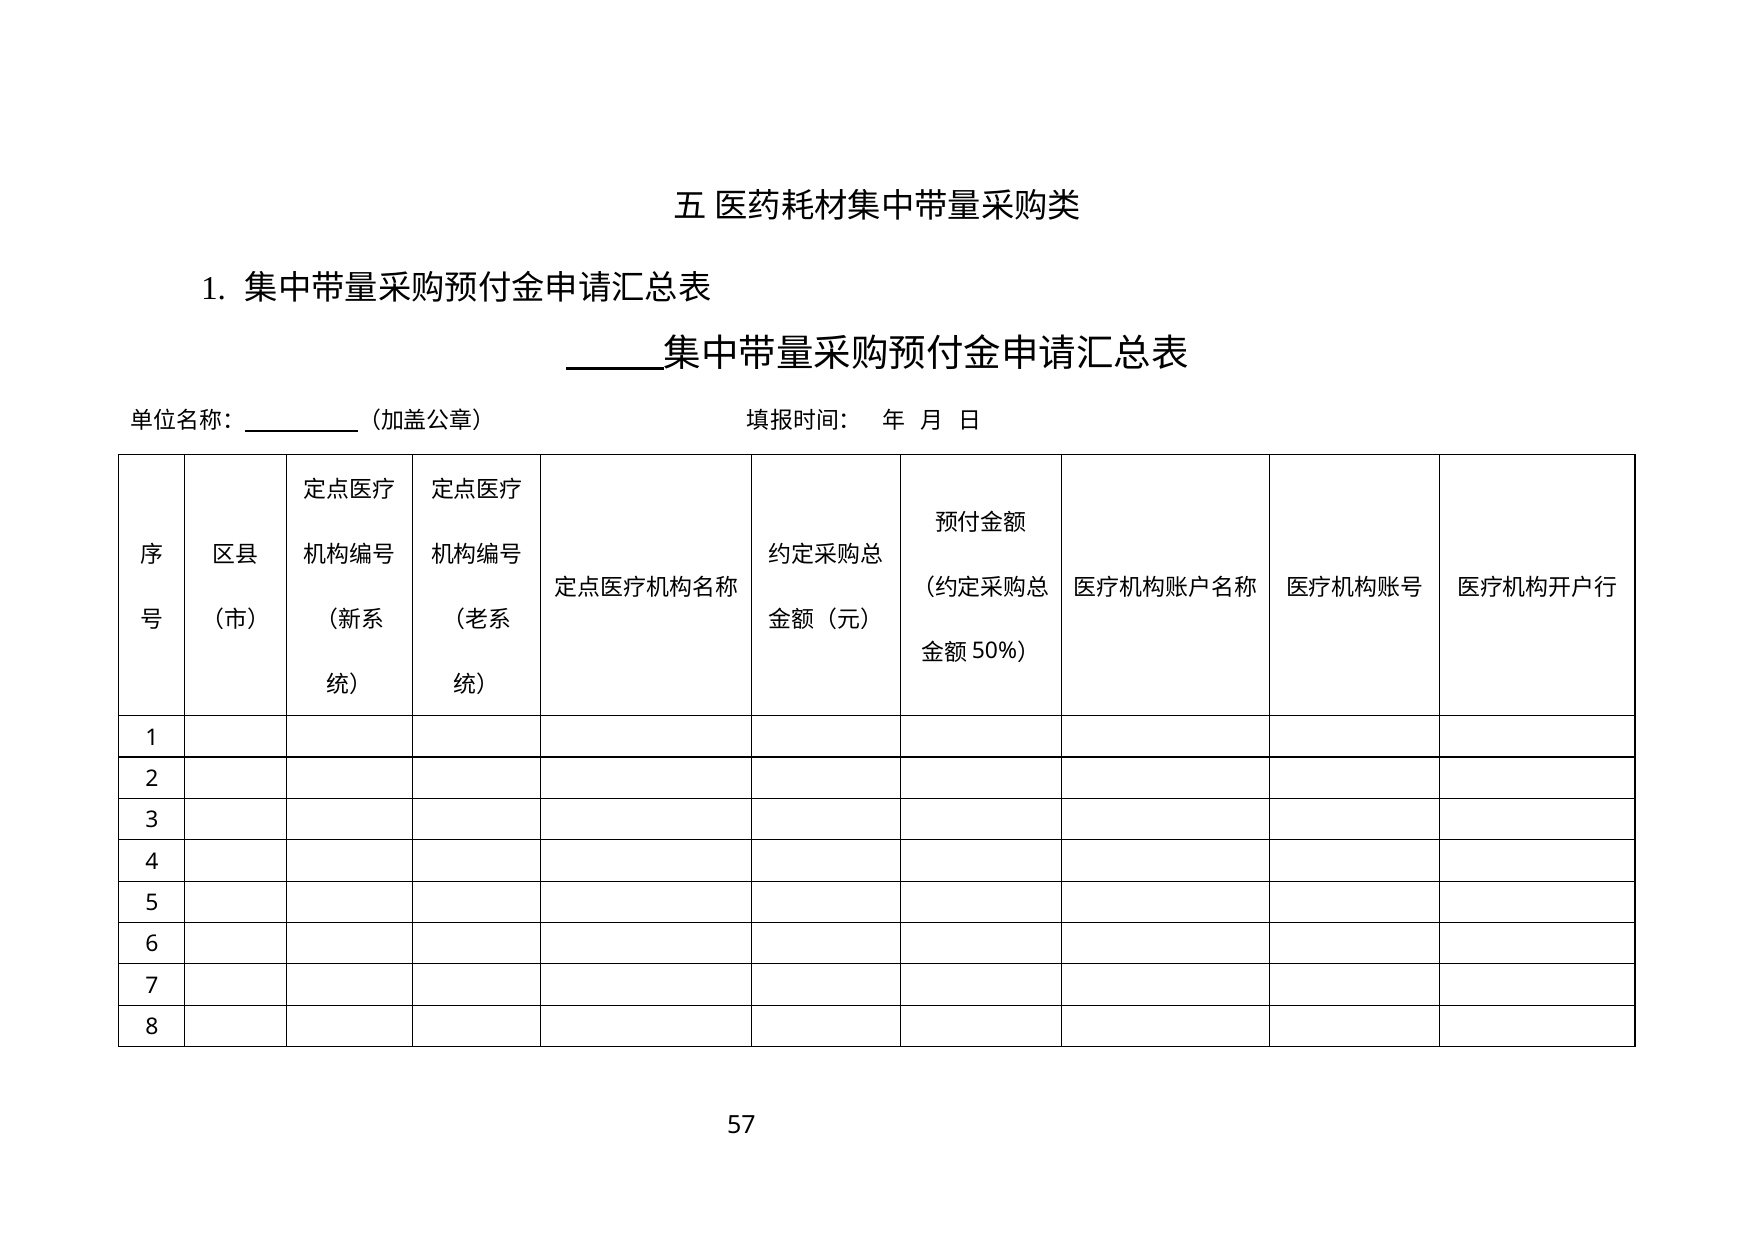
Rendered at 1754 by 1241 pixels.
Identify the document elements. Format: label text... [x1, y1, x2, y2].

table_cell 8 [119, 1006, 184, 1046]
table_cell [901, 882, 1061, 922]
table_cell 区县（市） [185, 455, 286, 715]
table_cell [1062, 716, 1269, 756]
table_cell [541, 716, 751, 756]
table_cell [287, 758, 412, 798]
table_cell [1270, 799, 1439, 839]
table_cell [185, 799, 286, 839]
table_cell [1270, 716, 1439, 756]
table_cell 约定采购总金额（元） [752, 455, 900, 715]
table_cell [752, 799, 900, 839]
table_cell [752, 716, 900, 756]
table_cell [541, 758, 751, 798]
table_cell [1440, 964, 1634, 1004]
table_cell [287, 882, 412, 922]
table_cell [185, 840, 286, 881]
table_cell [901, 964, 1061, 1004]
table_cell [1440, 923, 1634, 963]
table_cell [287, 1006, 412, 1046]
table_cell [185, 964, 286, 1004]
table_cell [413, 799, 540, 839]
table_cell [1270, 923, 1439, 963]
table_cell [1270, 964, 1439, 1004]
table_cell [541, 840, 751, 881]
table_cell [752, 882, 900, 922]
table_cell [1440, 882, 1634, 922]
table_cell [752, 964, 900, 1004]
table_cell [185, 716, 286, 756]
table_cell 5 [119, 882, 184, 922]
table_cell [1270, 758, 1439, 798]
table_cell 2 [119, 758, 184, 798]
table_cell [541, 1006, 751, 1046]
table_cell [1440, 840, 1634, 881]
table_header 集中带量采购预付金申请汇总表 [119, 317, 1635, 382]
table_cell 医疗机构账户名称 [1062, 455, 1269, 715]
table_cell [413, 964, 540, 1004]
table_cell [413, 758, 540, 798]
table_cell [287, 799, 412, 839]
table_cell [752, 840, 900, 881]
table_cell [185, 882, 286, 922]
table_cell [1062, 799, 1269, 839]
table_cell 3 [119, 799, 184, 839]
table_cell 1 [119, 716, 184, 756]
table_cell 医疗机构开户行 [1440, 455, 1634, 715]
table_cell 医疗机构账号 [1270, 455, 1439, 715]
table_cell [1062, 882, 1269, 922]
table_cell [541, 882, 751, 922]
table_cell [1062, 840, 1269, 881]
table_cell 定点医疗机构编号 （老系统） [413, 455, 540, 715]
table_cell 预付金额 （约定采购总金额50%） [901, 455, 1061, 715]
table_cell [1440, 716, 1634, 756]
table_cell [185, 758, 286, 798]
table_cell [541, 799, 751, 839]
table_cell [185, 1006, 286, 1046]
table_cell [901, 758, 1061, 798]
table_cell [413, 923, 540, 963]
table_cell [413, 1006, 540, 1046]
table_cell [287, 964, 412, 1004]
table_cell [752, 923, 900, 963]
table_cell [1270, 1006, 1439, 1046]
table_cell [1062, 964, 1269, 1004]
table_cell [413, 716, 540, 756]
table_cell [413, 882, 540, 922]
table_cell 6 [119, 923, 184, 963]
table_cell [1062, 923, 1269, 963]
table_cell [413, 840, 540, 881]
table_cell [185, 923, 286, 963]
table_cell [901, 840, 1061, 881]
table_cell 定点医疗机构编号 （新系统） [287, 455, 412, 715]
table_cell 序号 [119, 455, 184, 715]
table_cell [1062, 1006, 1269, 1046]
table_cell [287, 840, 412, 881]
table_cell [1270, 882, 1439, 922]
list 集中带量采购预付金申请汇总表 [201, 252, 1553, 317]
table_cell [1270, 840, 1439, 881]
table_cell 定点医疗机构名称 [541, 455, 751, 715]
table_cell 单位名称： （加盖公章） 填报时间： 年 月 日 [119, 382, 1635, 454]
table_cell [901, 799, 1061, 839]
table_cell [287, 716, 412, 756]
table_cell [287, 923, 412, 963]
text 五 医药耗材集中带量采购类 [201, 171, 1553, 236]
table_cell [1062, 758, 1269, 798]
table_cell [752, 758, 900, 798]
table_cell [752, 1006, 900, 1046]
table_cell 7 [119, 964, 184, 1004]
table_cell [1440, 799, 1634, 839]
table_cell [901, 1006, 1061, 1046]
table_cell [1440, 1006, 1634, 1046]
table_cell [901, 716, 1061, 756]
table_cell 4 [119, 840, 184, 881]
table_cell [541, 923, 751, 963]
table_cell [541, 964, 751, 1004]
table_cell [1440, 758, 1634, 798]
table_cell [901, 923, 1061, 963]
